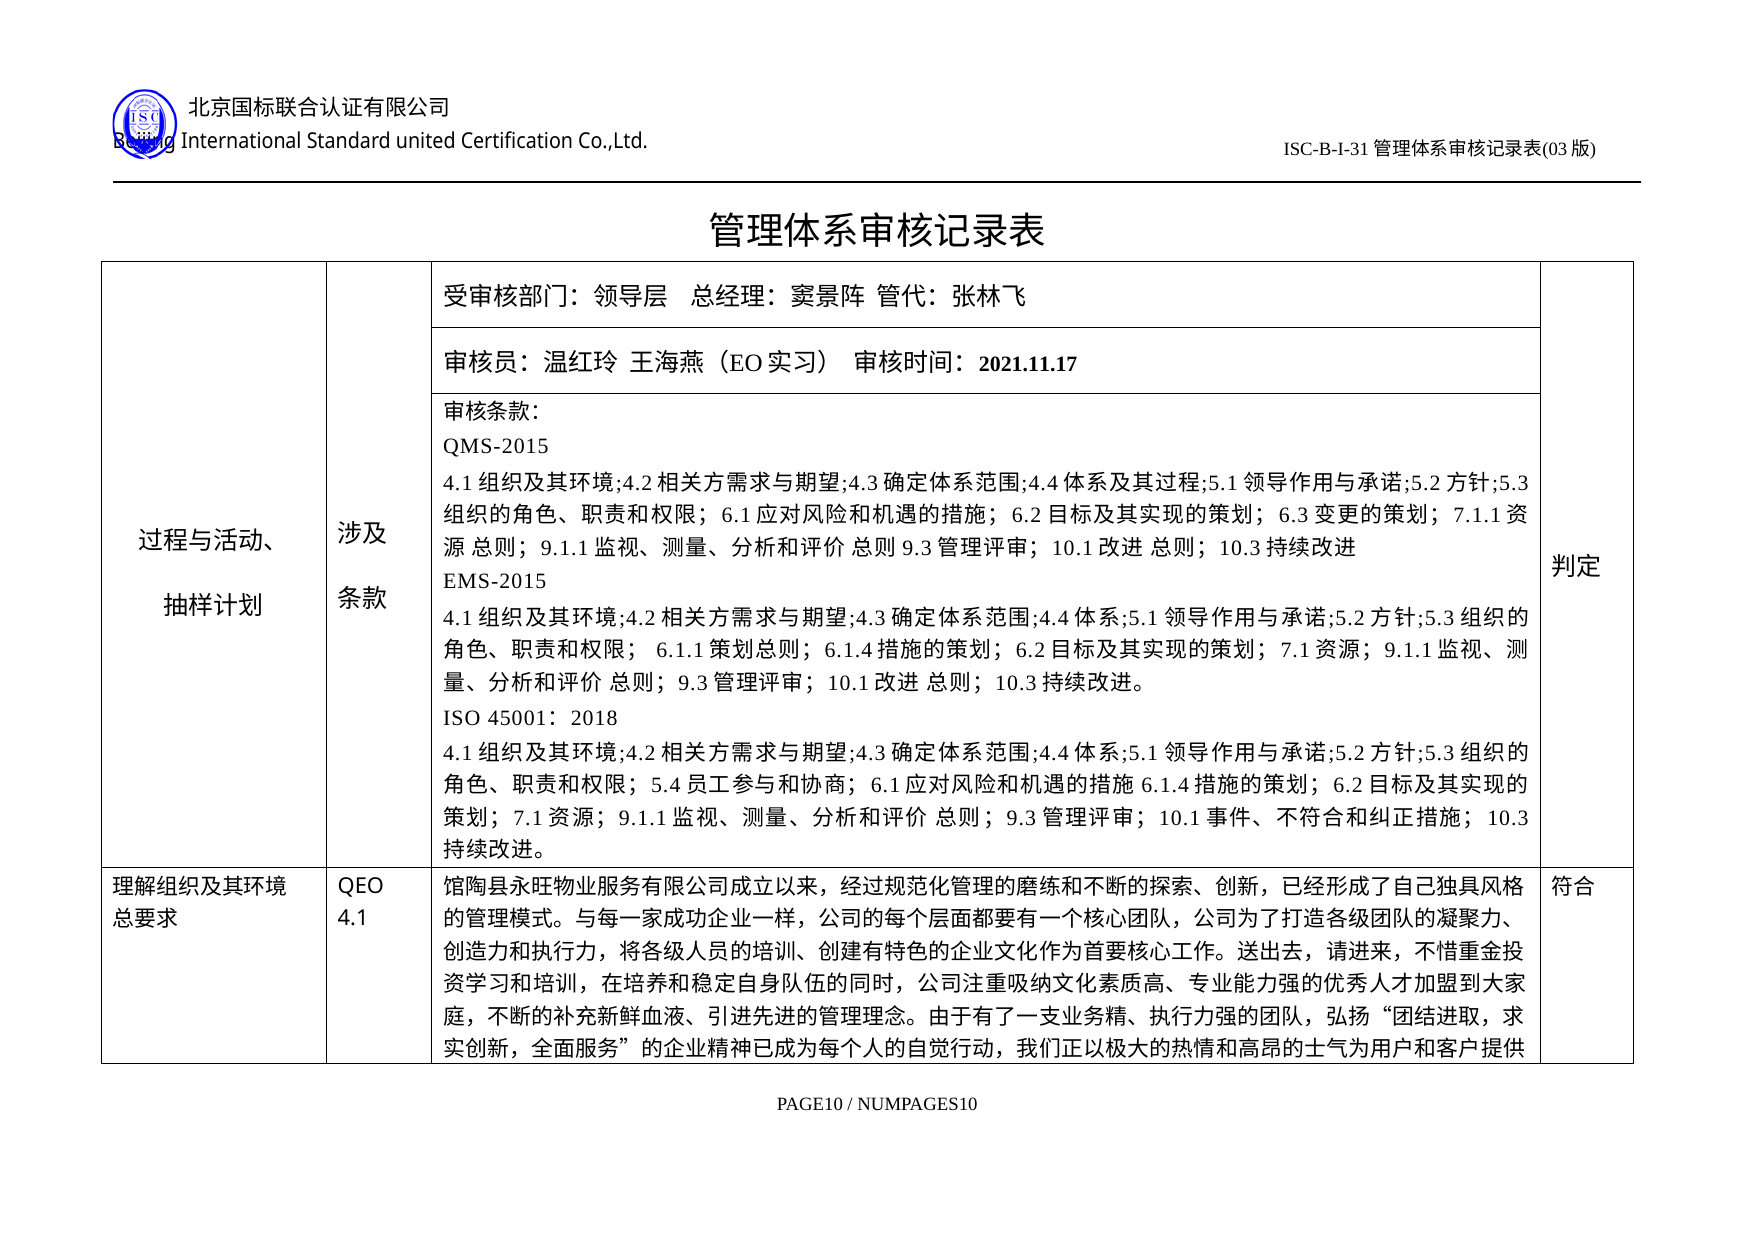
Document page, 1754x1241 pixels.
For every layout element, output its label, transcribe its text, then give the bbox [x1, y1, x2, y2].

table_header 涉及 条款 [327, 262, 431, 867]
table_cell 理解组织及其环境 总要求 [102, 868, 326, 1063]
table_header 过程与活动、 抽样计划 [102, 262, 326, 867]
table_header 判定 [1541, 262, 1633, 867]
picture [112, 89, 180, 158]
table_header 受审核部门：领导层 总经理：窦景阵 管代：张林飞 [432, 262, 1540, 327]
table_cell 审核员：温红玲 王海燕（EO实习） 审核时间：2021.11.17 [432, 328, 1540, 393]
text 管理体系审核记录表 [112, 196, 1641, 261]
table_cell 审核条款： QMS-2015 4.1组织及其环境;4.2相关方需求与期望;4.3确定体系范围;4.4体系及其过程;5.1领导作用与承诺;5.2方针;5.3组织的角色、职责和权限；6.1应对风险和机遇的措施；6.2目标及其实现的策划；6.3变更的策划；7.1.1资源 总则；9.1.1监视、测量、分析和评价 总则9.3管理评审；10.1改进 总则；10.3持续改进 EMS-2015 4.1组织及其环境;4.2相关方需求与期望;4.3确定体系范围;4.4体系;5.1领导作用与承诺;5.2方针;5.3组织的角色、职责和权限； 6.1.1策划总则；6.1.4措施的策划；6.2目标及其实现的策划；7.1资源；9.1.1监视、测量、分析和评价 总则；9.3管理评审；10.1改进 总则；10.3持续改进。 ISO 45001：2018 4.1组织及其环境;4.2相关方需求与期望;4.3确定体系范围;4.4体系;5.1领导作用与承诺;5.2方针;5.3组织的角色、职责和权限；5.4员工参与和协商；6.1应对风险和机遇的措施6.1.4措施的策划；6.2目标及其实现的策划；7.1资源；9.1.1监视、测量、分析和评价 总则；9.3管理评审；10.1事件、不符合和纠正措施；10.3持续改进。 [432, 394, 1540, 867]
table_cell QEO 4.1 [327, 868, 431, 1063]
table_cell 符合 [1541, 868, 1633, 1063]
